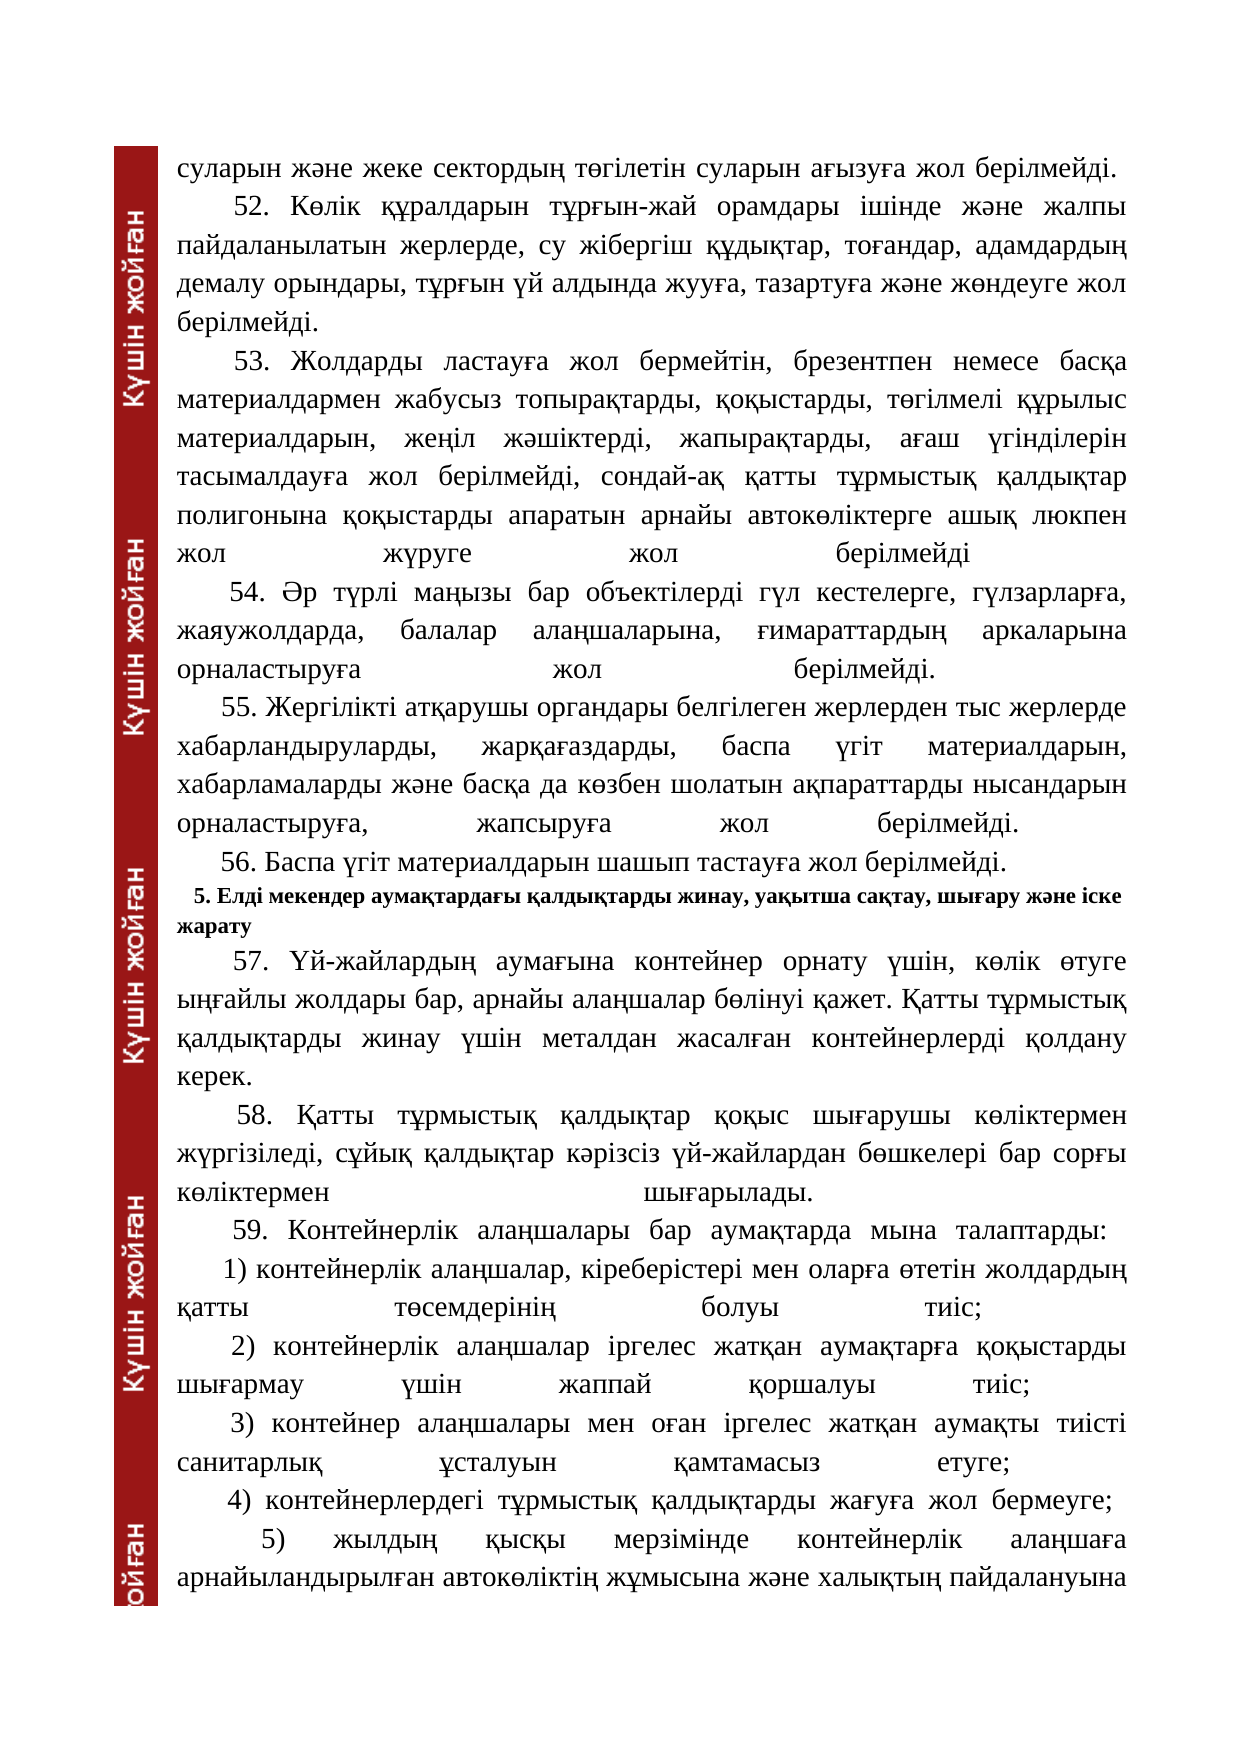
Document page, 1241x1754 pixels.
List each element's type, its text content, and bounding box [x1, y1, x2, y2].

text 5. Елді мекендер аумақтардағы қалдықтарды жинау, уақытша сақтау, шығару және іске жарату [112, 882, 1128, 939]
picture [114, 146, 158, 150]
picture [114, 1593, 158, 1606]
picture [114, 939, 158, 943]
picture [114, 877, 158, 882]
